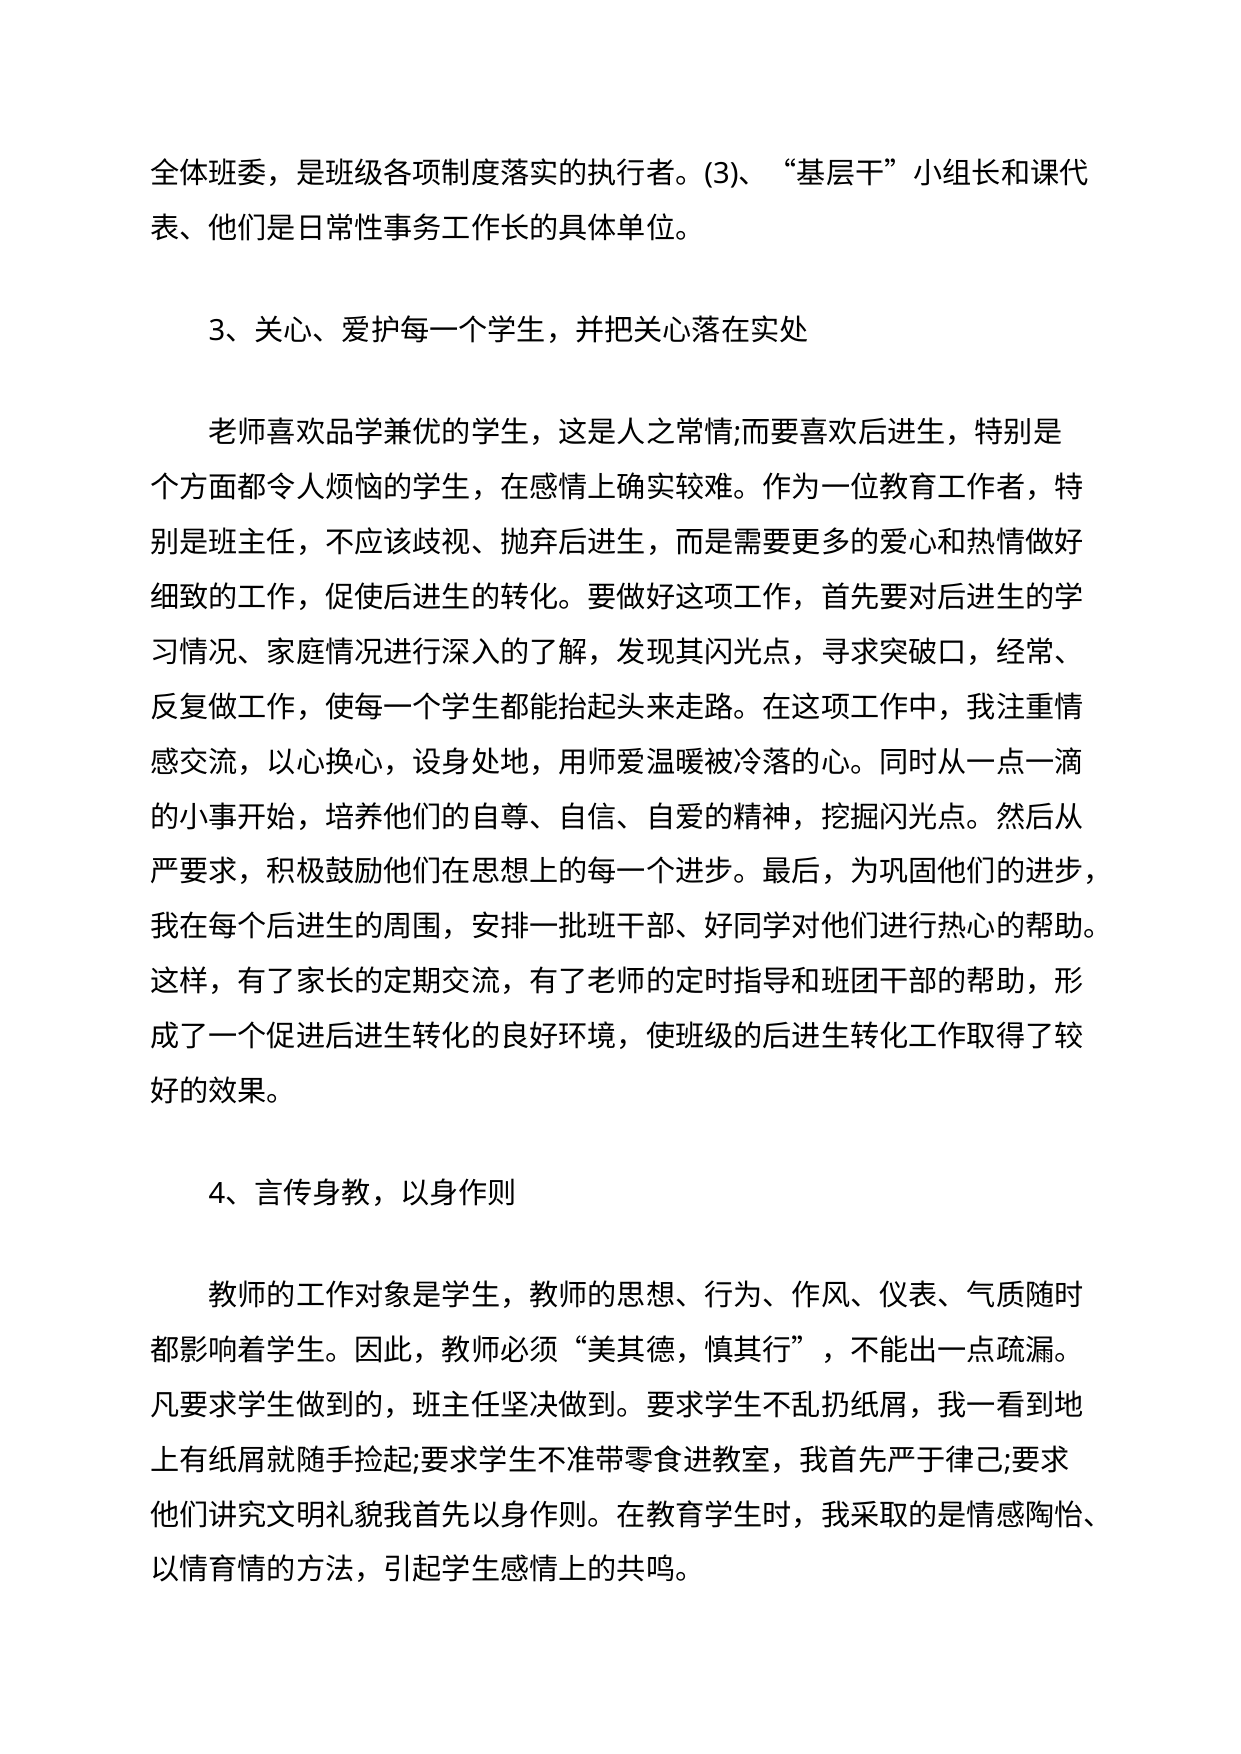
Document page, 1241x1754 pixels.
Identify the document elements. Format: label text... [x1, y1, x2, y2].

text 3、关心、爱护每一个学生，并把关心落在实处 [150, 307, 1090, 349]
text 教师的工作对象是学生，教师的思想、行为、作风、仪表、气质随时都影响着学生。因此，教师必须“美其德，慎其行”，不能出一点疏漏。凡要求学生做到的，班主任坚决做到。要求学生不乱扔纸屑，我一看到地上有纸屑就随手捡起;要求学生不准带零食进教室，我首先严于律己;要求他们讲究文明礼貌我首先以身作则。在教育学生时，我采取的是情感陶怡、以情育情的方法，引起学生感情上的共鸣。 [150, 1271, 1090, 1588]
text 4、言传身教，以身作则 [150, 1169, 1090, 1212]
text 老师喜欢品学兼优的学生，这是人之常情;而要喜欢后进生，特别是个方面都令人烦恼的学生，在感情上确实较难。作为一位教育工作者，特别是班主任，不应该歧视、抛弃后进生，而是需要更多的爱心和热情做好细致的工作，促使后进生的转化。要做好这项工作，首先要对后进生的学习情况、家庭情况进行深入的了解，发现其闪光点，寻求突破口，经常、反复做工作，使每一个学生都能抬起头来走路。在这项工作中，我注重情感交流，以心换心，设身处地，用师爱温暖被冷落的心。同时从一点一滴的小事开始，培养他们的自尊、自信、自爱的精神，挖掘闪光点。然后从严要求，积极鼓励他们在思想上的每一个进步。最后，为巩固他们的进步，我在每个后进生的周围，安排一批班干部、好同学对他们进行热心的帮助。这样，有了家长的定期交流，有了老师的定时指导和班团干部的帮助，形成了一个促进后进生转化的良好环境，使班级的后进生转化工作取得了较好的效果。 [150, 409, 1090, 1110]
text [150, 150, 1090, 247]
